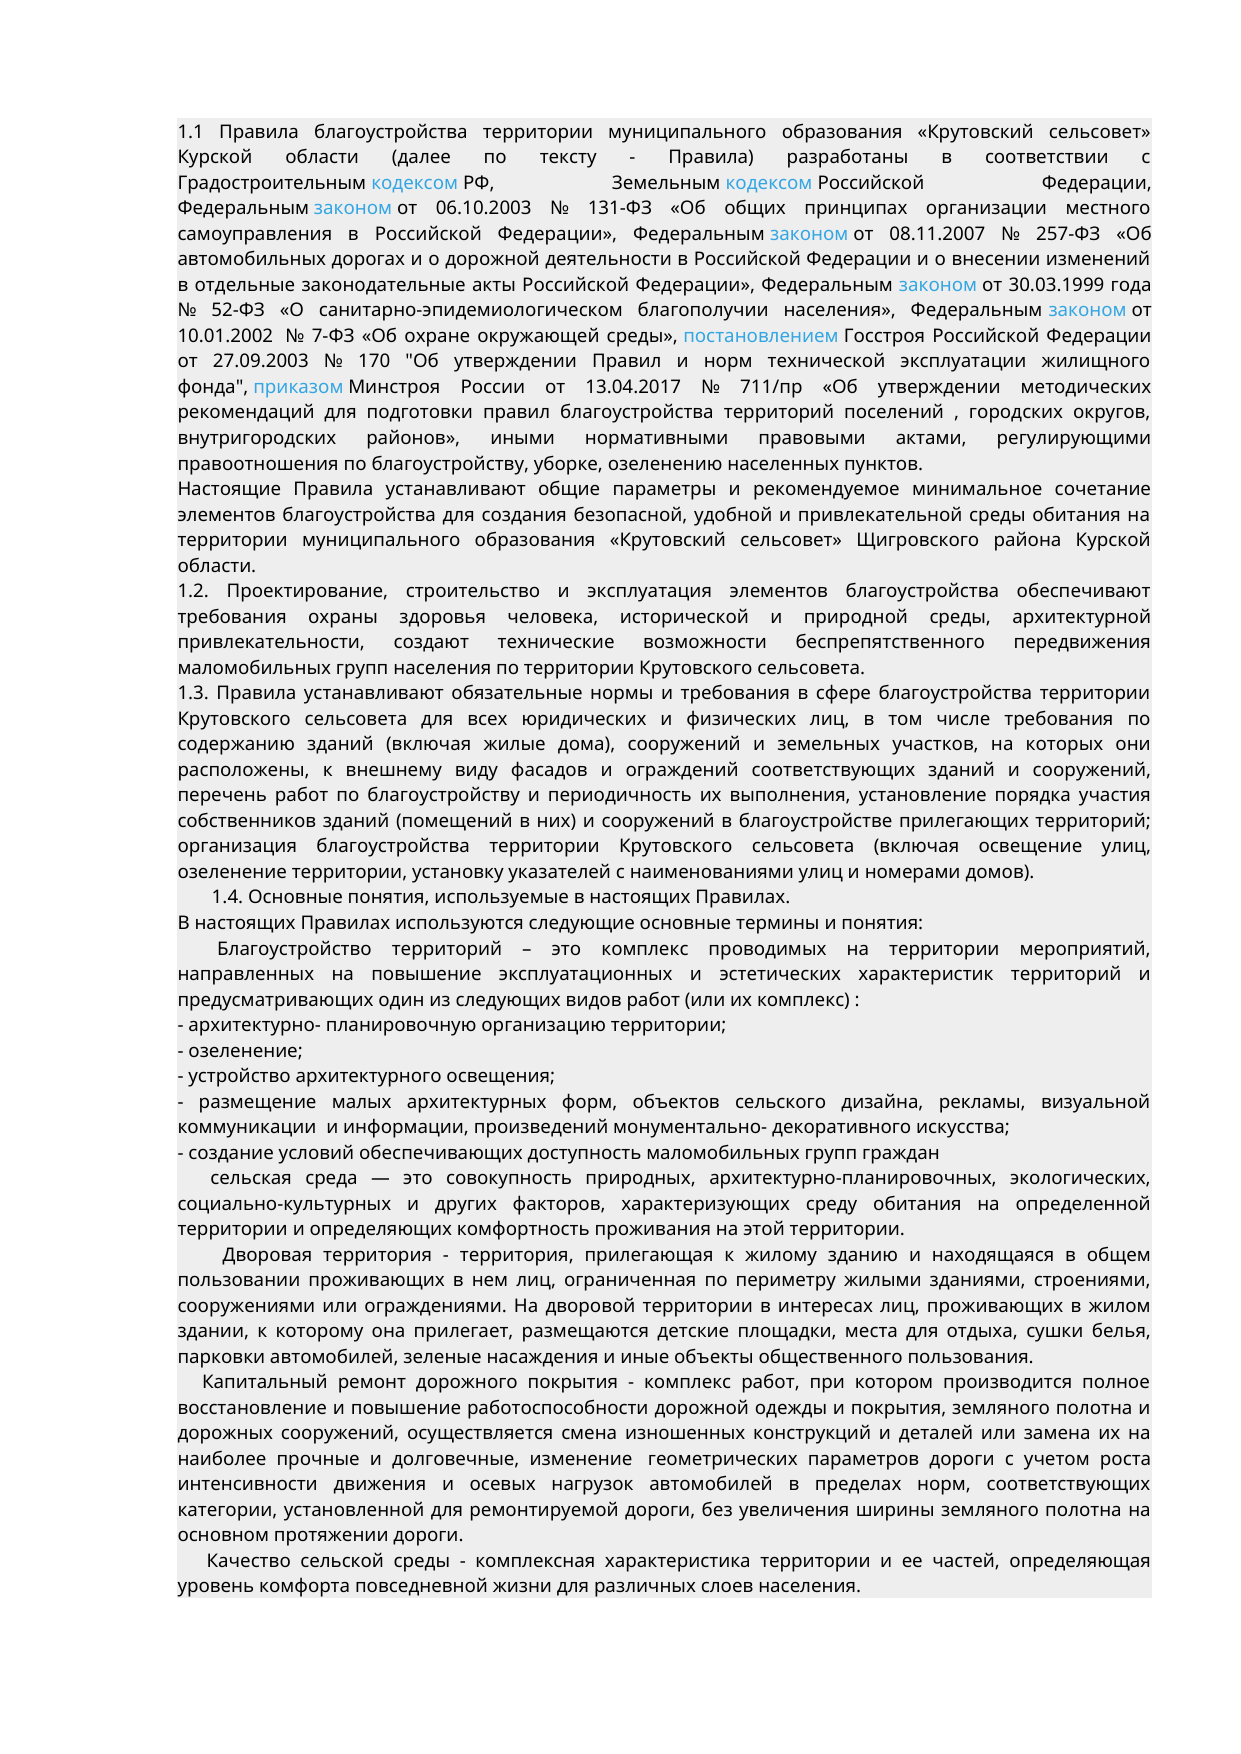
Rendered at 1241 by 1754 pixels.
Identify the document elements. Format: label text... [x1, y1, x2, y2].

text - устройство архитектурного освещения; [177, 1062, 1152, 1088]
text - архитектурно- планировочную организацию территории; [177, 1011, 1152, 1037]
text - размещение малых архитектурных форм, объектов сельского дизайна, рекламы, визуальной коммуникации и информации, произведений монументально- декоративного искусства; [177, 1088, 1152, 1139]
text - озеленение; [177, 1037, 1152, 1062]
text 1.1 Правила благоустройства территории муниципального образования «Крутовский сельсовет» Курской области (далее по тексту - Правила) разработаны в соответствии с Градостроительным кодексом РФ, Земельным кодексом Российской Федерации, Федеральным законом от 06.10.2003 № 131-ФЗ «Об общих принципах организации местного самоуправления в Российской Федерации», Федеральным законом от 08.11.2007 № 257-ФЗ «Об автомобильных дорогах и о дорожной деятельности в Российской Федерации и о внесении изменений в отдельные законодательные акты Российской Федерации», Федеральным законом от 30.03.1999 года № 52-ФЗ «О санитарно-эпидемиологическом благополучии населения», Федеральным законом от 10.01.2002 № 7-ФЗ «Об охране окружающей среды», постановлением Госстроя Российской Федерации от 27.09.2003 № 170 "Об утверждении Правил и норм технической эксплуатации жилищного фонда", приказом Минстроя России от 13.04.2017 № 711/пр «Об утверждении методических рекомендаций для подготовки правил благоустройства территорий поселений , городских округов, внутригородских районов», иными нормативными правовыми актами, регулирующими правоотношения по благоустройству, уборке, озеленению населенных пунктов. [177, 118, 1152, 475]
text сельская среда — это совокупность природных, архитектурно-планировочных, экологических, социально-культурных и других факторов, характеризующих среду обитания на определенной территории и определяющих комфортность проживания на этой территории. [177, 1164, 1152, 1241]
text Настоящие Правила устанавливают общие параметры и рекомендуемое минимальное сочетание элементов благоустройства для создания безопасной, удобной и привлекательной среды обитания на территории муниципального образования «Крутовский сельсовет» Щигровского района Курской области. [177, 475, 1152, 577]
text 1.4. Основные понятия, используемые в настоящих Правилах. [177, 884, 1152, 909]
text Качество сельской среды - комплексная характеристика территории и ее частей, определяющая уровень комфорта повседневной жизни для различных слоев населения. [177, 1547, 1152, 1598]
text Капитальный ремонт дорожного покрытия - комплекс работ, при котором производится полное восстановление и повышение работоспособности дорожной одежды и покрытия, земляного полотна и дорожных сооружений, осуществляется смена изношенных конструкций и деталей или замена их на наиболее прочные и долговечные, изменение геометрических параметров дороги с учетом роста интенсивности движения и осевых нагрузок автомобилей в пределах норм, соответствующих категории, установленной для ремонтируемой дороги, без увеличения ширины земляного полотна на основном протяжении дороги. [177, 1369, 1152, 1547]
text В настоящих Правилах используются следующие основные термины и понятия: [177, 909, 1152, 935]
text Дворовая территория - территория, прилегающая к жилому зданию и находящаяся в общем пользовании проживающих в нем лиц, ограниченная по периметру жилыми зданиями, строениями, сооружениями или ограждениями. На дворовой территории в интересах лиц, проживающих в жилом здании, к которому она прилегает, размещаются детские площадки, места для отдыха, сушки белья, парковки автомобилей, зеленые насаждения и иные объекты общественного пользования. [177, 1241, 1152, 1369]
text - создание условий обеспечивающих доступность маломобильных групп граждан [177, 1139, 1152, 1164]
text Благоустройство территорий – это комплекс проводимых на территории мероприятий, направленных на повышение эксплуатационных и эстетических характеристик территорий и предусматривающих один из следующих видов работ (или их комплекс) : [177, 935, 1152, 1011]
text 1.3. Правила устанавливают обязательные нормы и требования в сфере благоустройства территории Крутовского сельсовета для всех юридических и физических лиц, в том числе требования по содержанию зданий (включая жилые дома), сооружений и земельных участков, на которых они расположены, к внешнему виду фасадов и ограждений соответствующих зданий и сооружений, перечень работ по благоустройству и периодичность их выполнения, установление порядка участия собственников зданий (помещений в них) и сооружений в благоустройстве прилегающих территорий; организация благоустройства территории Крутовского сельсовета (включая освещение улиц, озеленение территории, установку указателей с наименованиями улиц и номерами домов). [177, 679, 1152, 884]
text 1.2. Проектирование, строительство и эксплуатация элементов благоустройства обеспечивают требования охраны здоровья человека, исторической и природной среды, архитектурной привлекательности, создают технические возможности беспрепятственного передвижения маломобильных групп населения по территории Крутовского сельсовета. [177, 577, 1152, 679]
